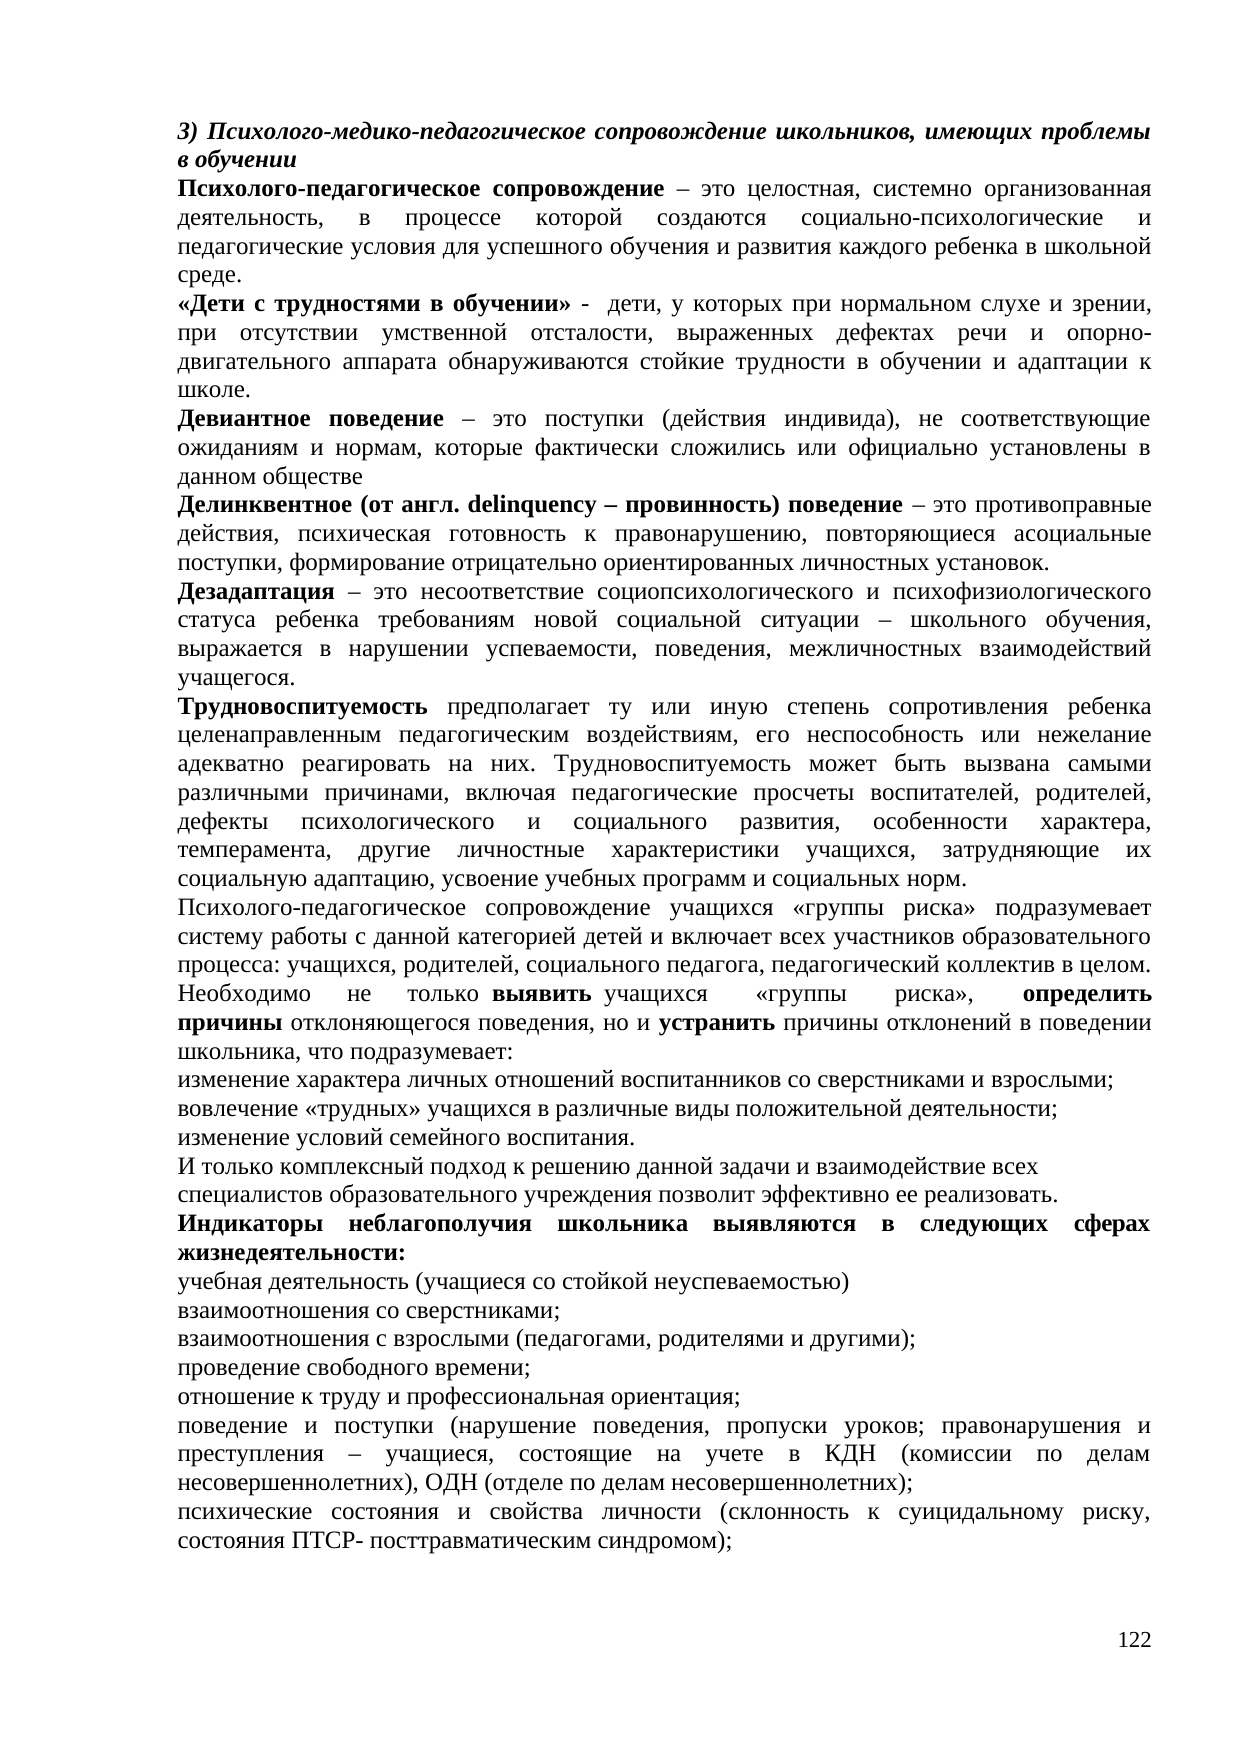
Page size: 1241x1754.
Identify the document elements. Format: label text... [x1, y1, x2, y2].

text изменение характера личных отношений воспитанников со сверстниками и взрослыми; вовлечение «трудных» учащихся в различные виды положительной деятельности; изменение условий семейного воспитания. [177, 1064, 1116, 1151]
text Делинквентное (от англ. delinquency – провинность) поведение – это противоправные действия, психическая готовность к правонарушению, повторяющиеся асоциальные поступки, формирование отрицательно ориентированных личностных установок. [177, 489, 1152, 576]
subtitle Индикаторы неблагополучия школьника выявляются в следующих сферах жизнедеятельности: [177, 1208, 1152, 1266]
text Девиантное поведение – это поступки (действия индивида), не соответствующие ожиданиям и нормам, которые фактически сложились или официально установлены в данном обществе [177, 403, 1151, 489]
text учебная деятельность (учащиеся со стойкой неуспеваемостью) взаимоотношения со сверстниками; [177, 1266, 851, 1323]
text поведение и поступки (нарушение поведения, пропуски уроков; правонарушения и преступления – учащиеся, состоящие на учете в КДН (комиссии по делам несовершеннолетних), ОДН (отделе по делам несовершеннолетних); [177, 1410, 1152, 1496]
text взаимоотношения с взрослыми (педагогами, родителями и другими); проведение свободного времени; [177, 1323, 918, 1381]
text отношение к труду и профессиональная ориентация; [177, 1381, 1221, 1410]
text «Дети с трудностями в обучении» - дети, у которых при нормальном слухе и зрении, при отсутствии умственной отсталости, выраженных дефектах речи и опорно- двигательного аппарата обнаруживаются стойкие трудности в обучении и адаптации к школе. [177, 288, 1152, 403]
text Психолого-педагогическое сопровождение – это целостная, системно организованная деятельность, в процессе которой создаются социально-психологические и педагогические условия для успешного обучения и развития каждого ребенка в школьной среде. [177, 173, 1152, 288]
text Психолого-педагогическое сопровождение учащихся «группы риска» подразумевает систему работы с данной категорией детей и включает всех участников образовательного процесса: учащихся, родителей, социального педагога, педагогический коллектив в целом. Необходимо не только выявить учащихся «группы риска», определить причины отклоняющегося поведения, но и устранить причины отклонений в поведении школьника, что подразумевает: [177, 892, 1152, 1064]
text Трудновоспитуемость предполагает ту или иную степень сопротивления ребенка целенаправленным педагогическим воздействиям, его неспособность или нежелание адекватно реагировать на них. Трудновоспитуемость может быть вызвана самыми различными причинами, включая педагогические просчеты воспитателей, родителей, дефекты психологического и социального развития, особенности характера, темперамента, другие личностные характеристики учащихся, затрудняющие их социальную адаптацию, усвоение учебных программ и социальных норм. [177, 691, 1152, 892]
text Дезадаптация – это несоответствие социопсихологического и психофизиологического статуса ребенка требованиям новой социальной ситуации – школьного обучения, выражается в нарушении успеваемости, поведения, межличностных взаимодействий учащегося. [177, 576, 1152, 691]
text И только комплексный подход к решению данной задачи и взаимодействие всех специалистов образовательного учреждения позволит эффективно ее реализовать. [177, 1151, 1144, 1208]
text психические состояния и свойства личности (склонность к суицидальному риску, состояния ПТСР- посттравматическим синдромом); [177, 1496, 1152, 1553]
subtitle Психолого-медико-педагогическое сопровождение школьников, имеющих проблемы в обучении [177, 116, 1152, 173]
